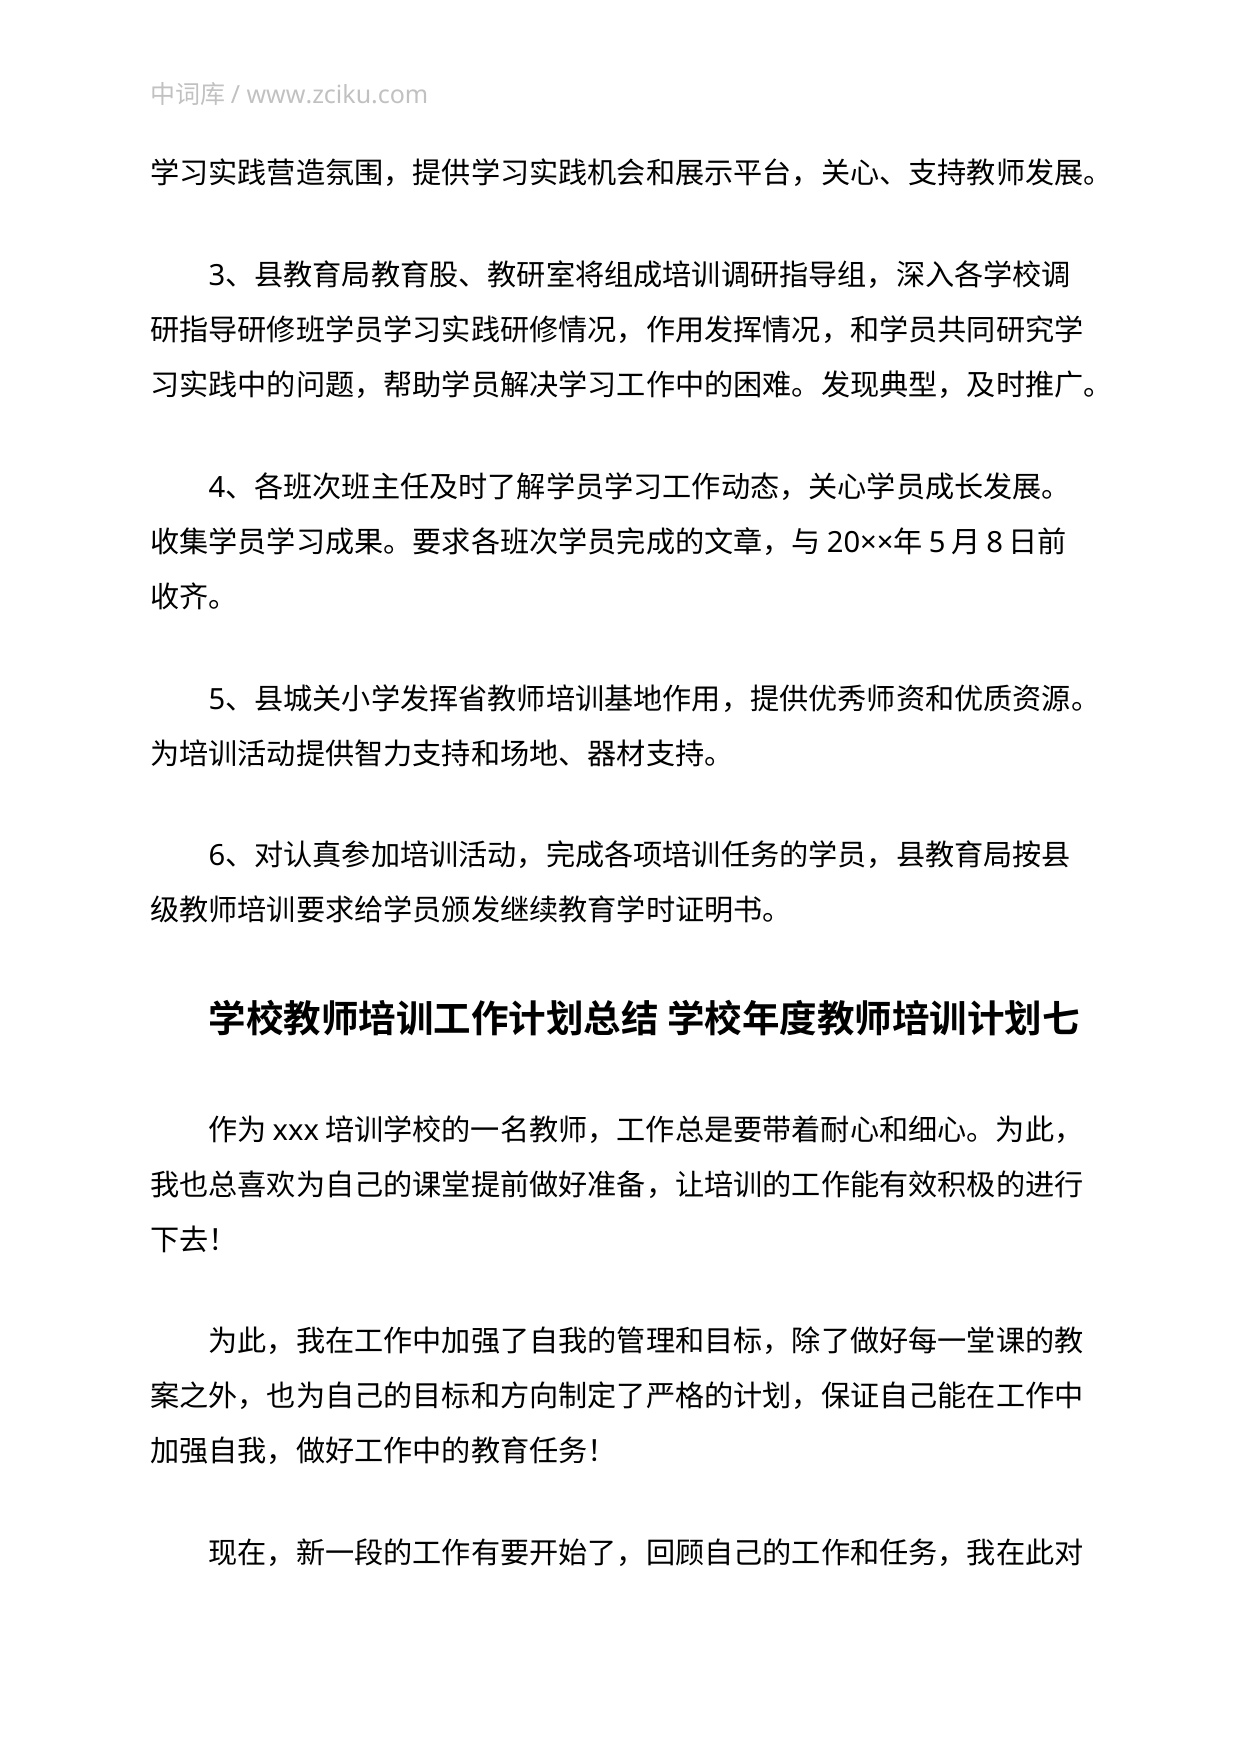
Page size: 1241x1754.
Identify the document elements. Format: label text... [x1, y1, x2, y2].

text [150, 150, 1090, 192]
text 学校教师培训工作计划总结 学校年度教师培训计划七 [150, 989, 1090, 1043]
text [150, 1529, 1090, 1572]
text 作为xxx培训学校的一名教师，工作总是要带着耐心和细心。为此，我也总喜欢为自己的课堂提前做好准备，让培训的工作能有效积极的进行下去！ [150, 1106, 1090, 1258]
text 5、县城关小学发挥省教师培训基地作用，提供优秀师资和优质资源。为培训活动提供智力支持和场地、器材支持。 [150, 675, 1090, 772]
text 3、县教育局教育股、教研室将组成培训调研指导组，深入各学校调研指导研修班学员学习实践研修情况，作用发挥情况，和学员共同研究学习实践中的问题，帮助学员解决学习工作中的困难。发现典型，及时推广。 [150, 252, 1090, 404]
text 为此，我在工作中加强了自我的管理和目标，除了做好每一堂课的教案之外，也为自己的目标和方向制定了严格的计划，保证自己能在工作中加强自我，做好工作中的教育任务！ [150, 1318, 1090, 1470]
text 6、对认真参加培训活动，完成各项培训任务的学员，县教育局按县级教师培训要求给学员颁发继续教育学时证明书。 [150, 832, 1090, 929]
text 4、各班次班主任及时了解学员学习工作动态，关心学员成长发展。收集学员学习成果。要求各班次学员完成的文章，与20××年5月8日前收齐。 [150, 463, 1090, 616]
